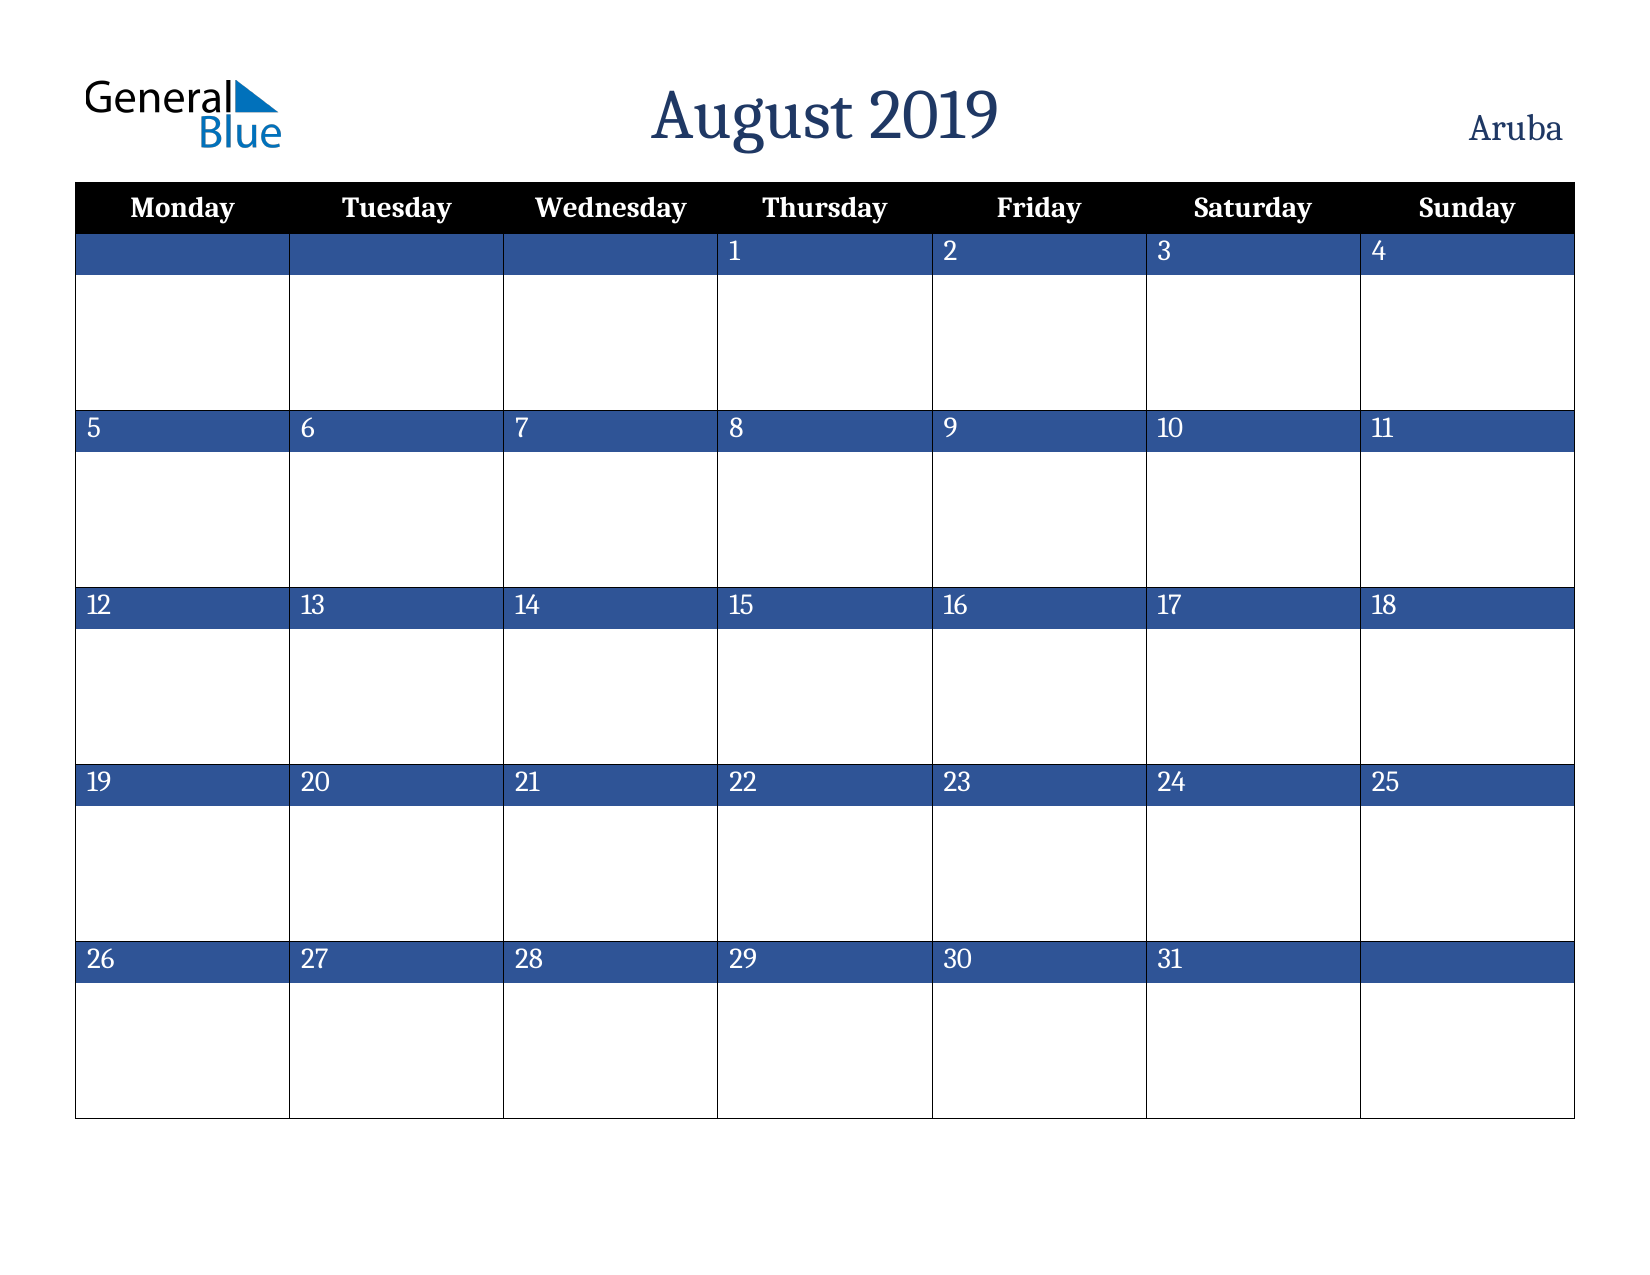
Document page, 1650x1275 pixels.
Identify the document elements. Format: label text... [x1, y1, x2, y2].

table_cell [76, 452, 289, 587]
table_cell 30 [933, 942, 1146, 983]
table_cell [1361, 806, 1574, 941]
table_cell 26 [76, 942, 289, 983]
table_cell 3 [1147, 234, 1360, 275]
table_cell Wednesday [504, 183, 717, 233]
table_cell 13 [290, 588, 503, 629]
table_cell 9 [933, 411, 1146, 452]
table_cell 12 [76, 588, 289, 629]
table_cell [933, 629, 1146, 764]
table_cell [290, 983, 503, 1118]
table_cell [1361, 942, 1574, 983]
table_cell [1147, 806, 1360, 941]
table_cell [290, 275, 503, 410]
table_cell Monday [76, 183, 289, 233]
table_cell [504, 983, 717, 1118]
table_cell [1361, 452, 1574, 587]
table_cell 2 [933, 234, 1146, 275]
table_cell 11 [1361, 411, 1574, 452]
table_cell [718, 275, 932, 410]
table_cell 7 [504, 411, 717, 452]
table_cell Thursday [718, 183, 932, 233]
table_header August 2019 [504, 75, 1146, 182]
table_cell [76, 629, 289, 764]
table_cell [1147, 275, 1360, 410]
table_cell 24 [1147, 765, 1360, 806]
table_cell [1361, 275, 1574, 410]
table_cell [718, 806, 932, 941]
table_cell [933, 806, 1146, 941]
picture [86, 80, 281, 148]
table_cell 22 [718, 765, 932, 806]
table_cell [933, 452, 1146, 587]
table_cell 14 [504, 588, 717, 629]
table_cell 25 [1361, 765, 1574, 806]
table_cell [933, 275, 1146, 410]
table_cell [1147, 452, 1360, 587]
table_cell Saturday [1147, 183, 1360, 233]
table_cell 29 [718, 942, 932, 983]
table_cell [1147, 629, 1360, 764]
table_cell [504, 234, 717, 275]
table_cell 27 [290, 942, 503, 983]
table_cell [718, 629, 932, 764]
table_cell 19 [76, 765, 289, 806]
table_cell [76, 806, 289, 941]
table_cell 20 [290, 765, 503, 806]
table_cell 5 [76, 411, 289, 452]
table_cell [76, 983, 289, 1118]
table_cell 18 [1361, 588, 1574, 629]
table_cell 21 [504, 765, 717, 806]
table_cell 8 [718, 411, 932, 452]
table_cell 6 [290, 411, 503, 452]
table_cell 17 [1147, 588, 1360, 629]
table_cell Tuesday [290, 183, 503, 233]
table_cell [504, 452, 717, 587]
table_header Aruba [1146, 75, 1574, 182]
table_cell 4 [1361, 234, 1574, 275]
table_cell [76, 234, 289, 275]
table_cell [290, 629, 503, 764]
table_cell [1361, 629, 1574, 764]
table_cell 31 [1147, 942, 1360, 983]
table_cell Friday [933, 183, 1146, 233]
table_cell [933, 983, 1146, 1118]
table_cell 15 [718, 588, 932, 629]
table_cell [290, 234, 503, 275]
table_cell [718, 983, 932, 1118]
table_cell [290, 806, 503, 941]
table_cell [718, 452, 932, 587]
table_cell 28 [504, 942, 717, 983]
table_cell [504, 806, 717, 941]
table_cell 16 [933, 588, 1146, 629]
table_cell [504, 275, 717, 410]
table_cell [290, 452, 503, 587]
table_cell [76, 275, 289, 410]
table_cell Sunday [1361, 183, 1574, 233]
table_cell [1361, 983, 1574, 1118]
table_cell [1147, 983, 1360, 1118]
table_cell 1 [718, 234, 932, 275]
table_cell 10 [1147, 411, 1360, 452]
table_cell [504, 629, 717, 764]
table_header [76, 75, 503, 182]
table_cell 23 [933, 765, 1146, 806]
